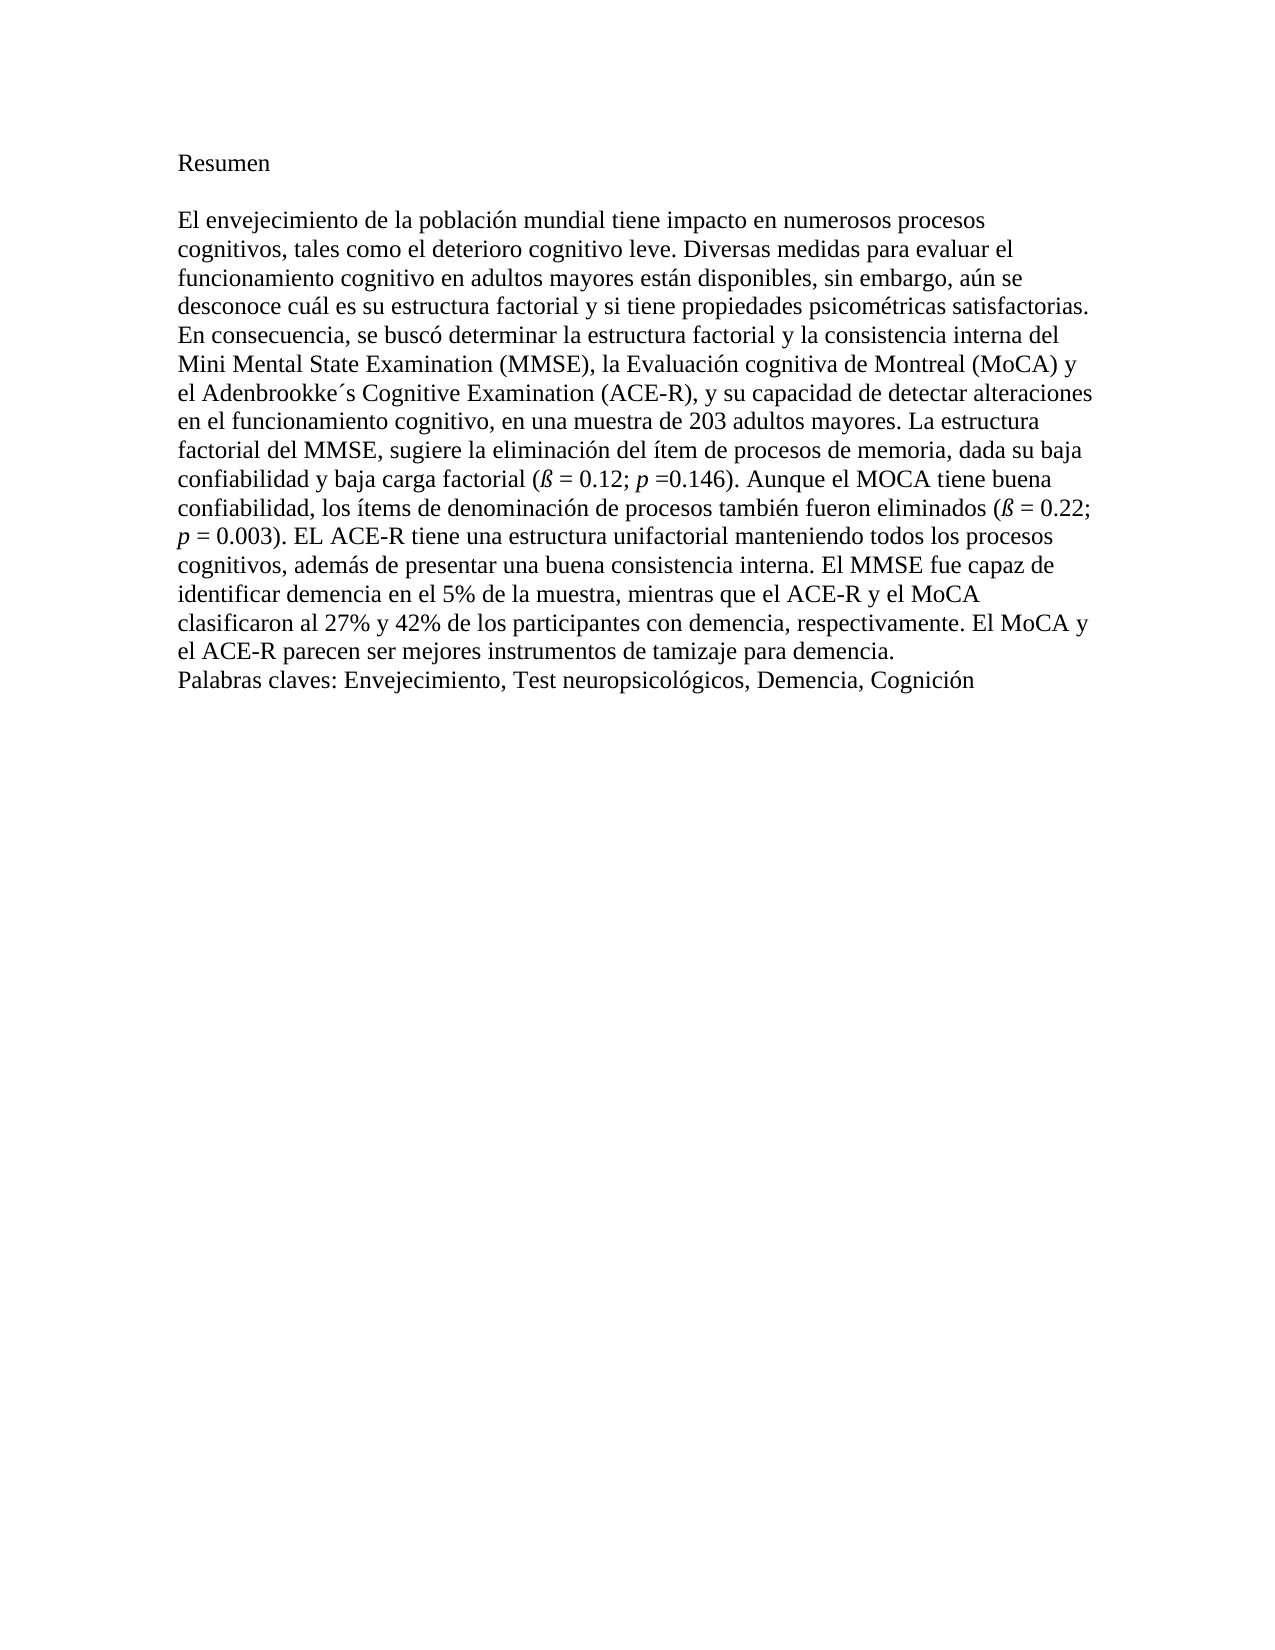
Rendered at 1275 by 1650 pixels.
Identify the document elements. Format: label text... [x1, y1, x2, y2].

text El envejecimiento de la población mundial tiene impacto en numerosos procesos cognitivos, tales como el deterioro cognitivo leve. Diversas medidas para evaluar el funcionamiento cognitivo en adultos mayores están disponibles, sin embargo, aún se desconoce cuál es su estructura factorial y si tiene propiedades psicométricas satisfactorias. En consecuencia, se buscó determinar la estructura factorial y la consistencia interna del Mini Mental State Examination (MMSE), la Evaluación cognitiva de Montreal (MoCA) y el Adenbrookke´s Cognitive Examination (ACE-R), y su capacidad de detectar alteraciones en el funcionamiento cognitivo, en una muestra de 203 adultos mayores. La estructura factorial del MMSE, sugiere la eliminación del ítem de procesos de memoria, dada su baja confiabilidad y baja carga factorial (ß = 0.12; p =0.146). Aunque el MOCA tiene buena confiabilidad, los ítems de denominación de procesos también fueron eliminados (ß = 0.22; p = 0.003). EL ACE-R tiene una estructura unifactorial manteniendo todos los procesos cognitivos, además de presentar una buena consistencia interna. El MMSE fue capaz de identificar demencia en el 5% de la muestra, mientras que el ACE-R y el MoCA clasificaron al 27% y 42% de los participantes con demencia, respectivamente. El MoCA y el ACE-R parecen ser mejores instrumentos de tamizaje para demencia. [177, 205, 1098, 665]
text Resumen [177, 148, 1098, 176]
text Palabras claves: Envejecimiento, Test neuropsicológicos, Demencia, Cognición [177, 665, 1098, 694]
